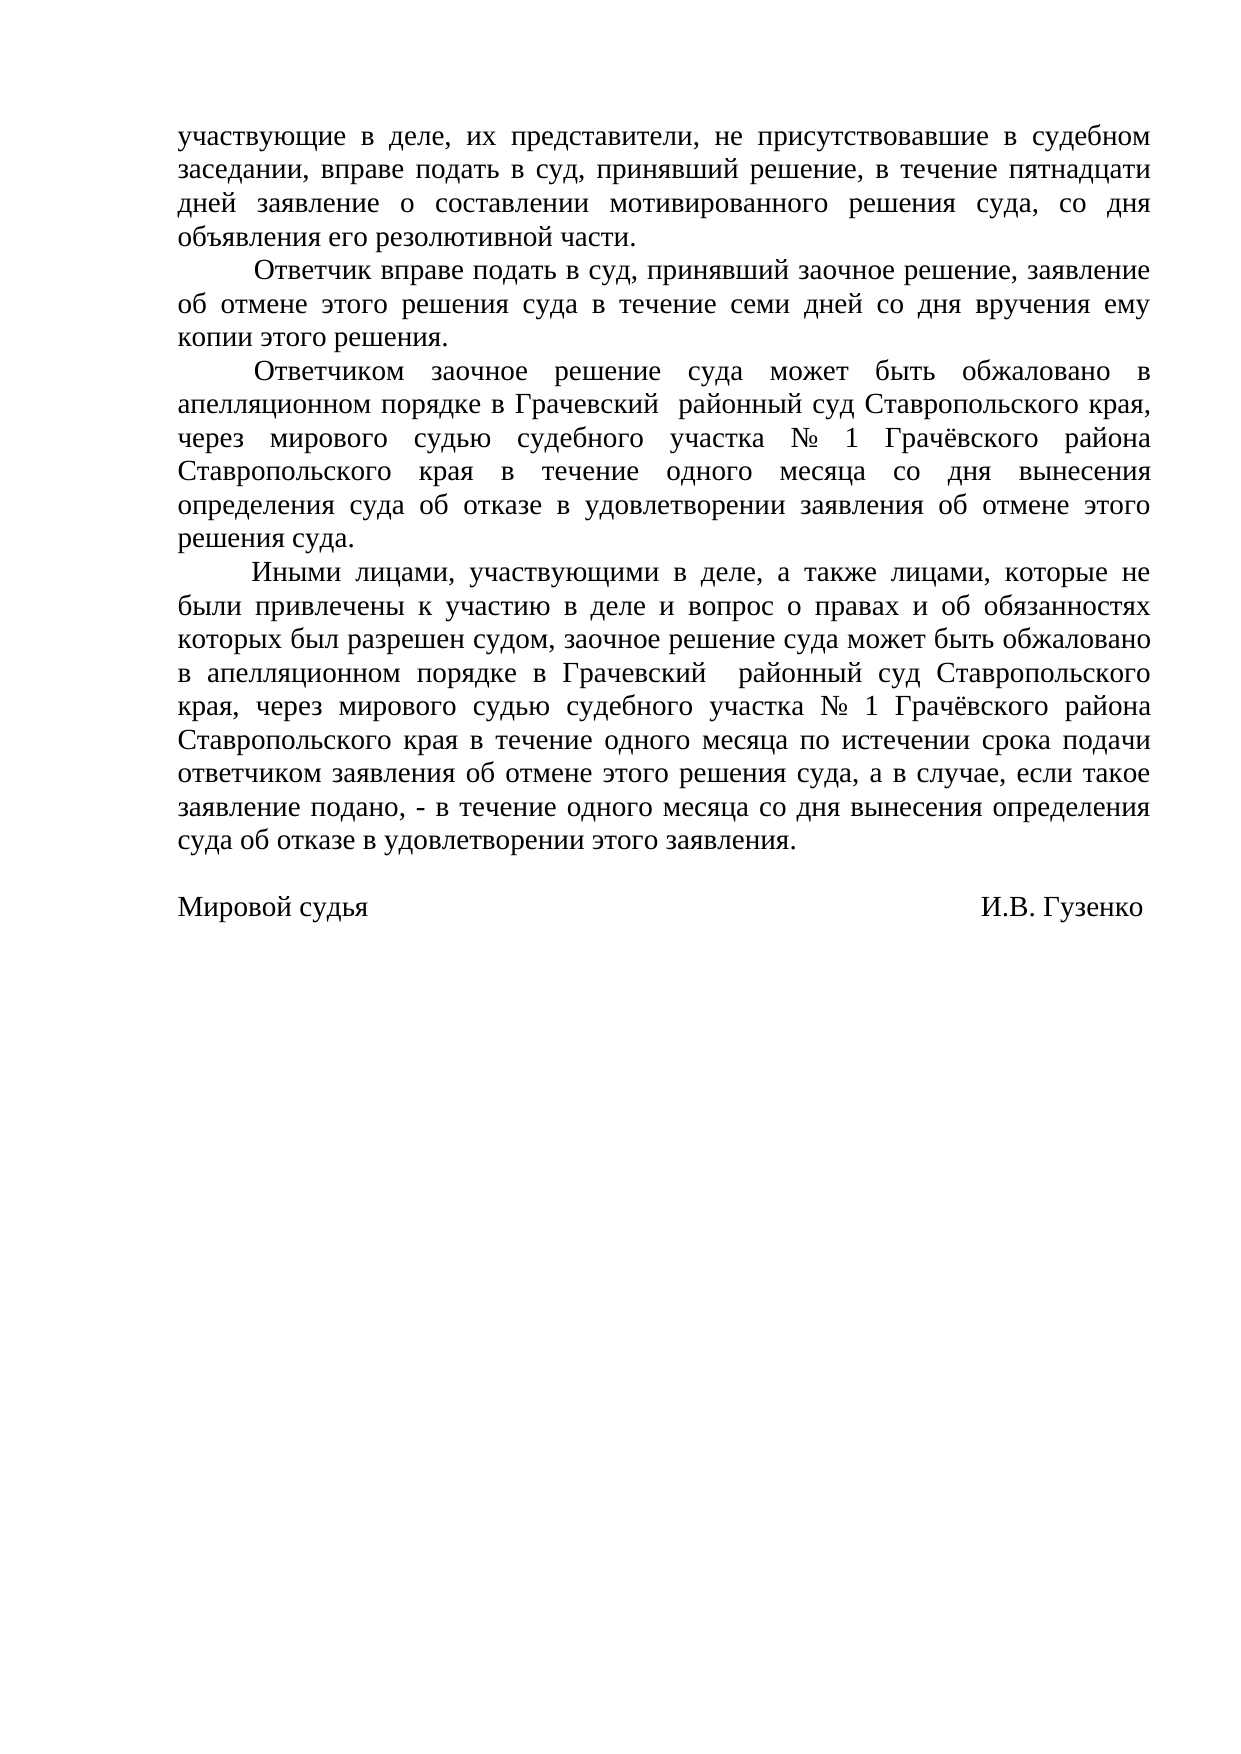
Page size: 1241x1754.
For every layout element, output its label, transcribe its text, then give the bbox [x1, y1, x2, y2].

text Ответчик вправе подать в суд, принявший заочное решение, заявление об отмене этого решения суда в течение семи дней со дня вручения ему копии этого решения. [177, 252, 1152, 353]
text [177, 118, 1152, 252]
text Ответчиком заочное решение суда может быть обжаловано в апелляционном порядке в Грачевский районный суд Ставропольского края, через мирового судью судебного участка № 1 Грачёвского района Ставропольского края в течение одного месяца со дня вынесения определения суда об отказе в удовлетворении заявления об отмене этого решения суда. [177, 353, 1152, 554]
text Мировой судья И.В. Гузенко [177, 889, 1152, 923]
text Иными лицами, участвующими в деле, а также лицами, которые не были привлечены к участию в деле и вопрос о правах и об обязанностях которых был разрешен судом, заочное решение суда может быть обжаловано в апелляционном порядке в Грачевский районный суд Ставропольского края, через мирового судью судебного участка № 1 Грачёвского района Ставропольского края в течение одного месяца по истечении срока подачи ответчиком заявления об отмене этого решения суда, а в случае, если такое заявление подано, - в течение одного месяца со дня вынесения определения суда об отказе в удовлетворении этого заявления. [177, 554, 1152, 856]
